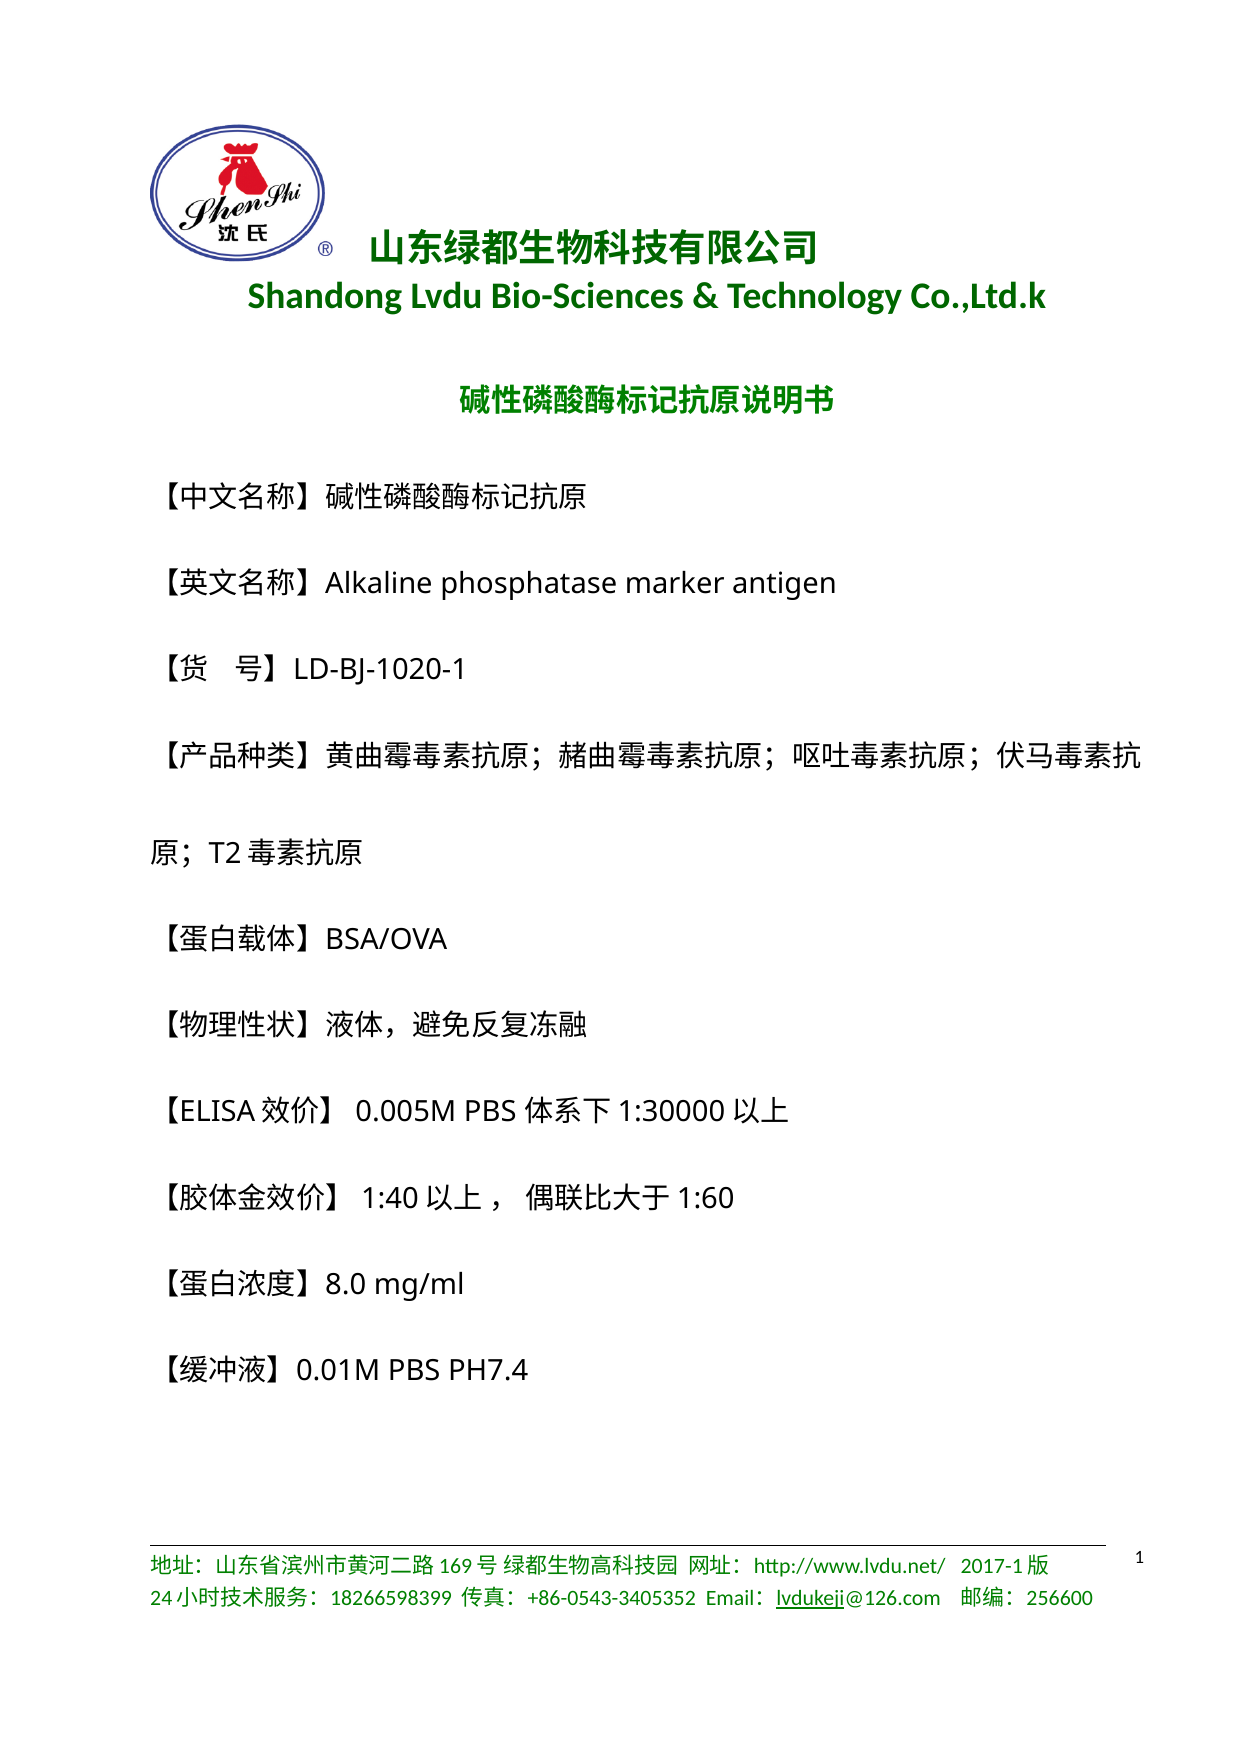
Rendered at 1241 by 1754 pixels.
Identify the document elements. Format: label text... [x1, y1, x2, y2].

text 【物理性状】液体，避免反复冻融 [150, 991, 1144, 1056]
text 【货 号】LD-BJ-1020-1 [150, 635, 1144, 700]
picture [150, 124, 335, 262]
text 【中文名称】碱性磷酸酶标记抗原 [150, 462, 1144, 527]
text 【ELISA效价】 0.005M PBS 体系下1:30000以上 [150, 1077, 1144, 1142]
text 【英文名称】Alkaline phosphatase marker antigen [150, 548, 1144, 613]
text 碱性磷酸酶标记抗原说明书 [150, 365, 1144, 430]
text 【胶体金效价】 1:40以上 ， 偶联比大于1:60 [150, 1163, 1144, 1228]
text 【产品种类】黄曲霉毒素抗原；赭曲霉毒素抗原；呕吐毒素抗原；伏马毒素抗原；T2毒素抗原 [150, 721, 1144, 883]
text 【蛋白浓度】8.0 mg/ml [150, 1249, 1144, 1314]
text 【蛋白载体】BSA/OVA [150, 904, 1144, 969]
text 【缓冲液】0.01M PBS PH7.4 [150, 1335, 1144, 1400]
